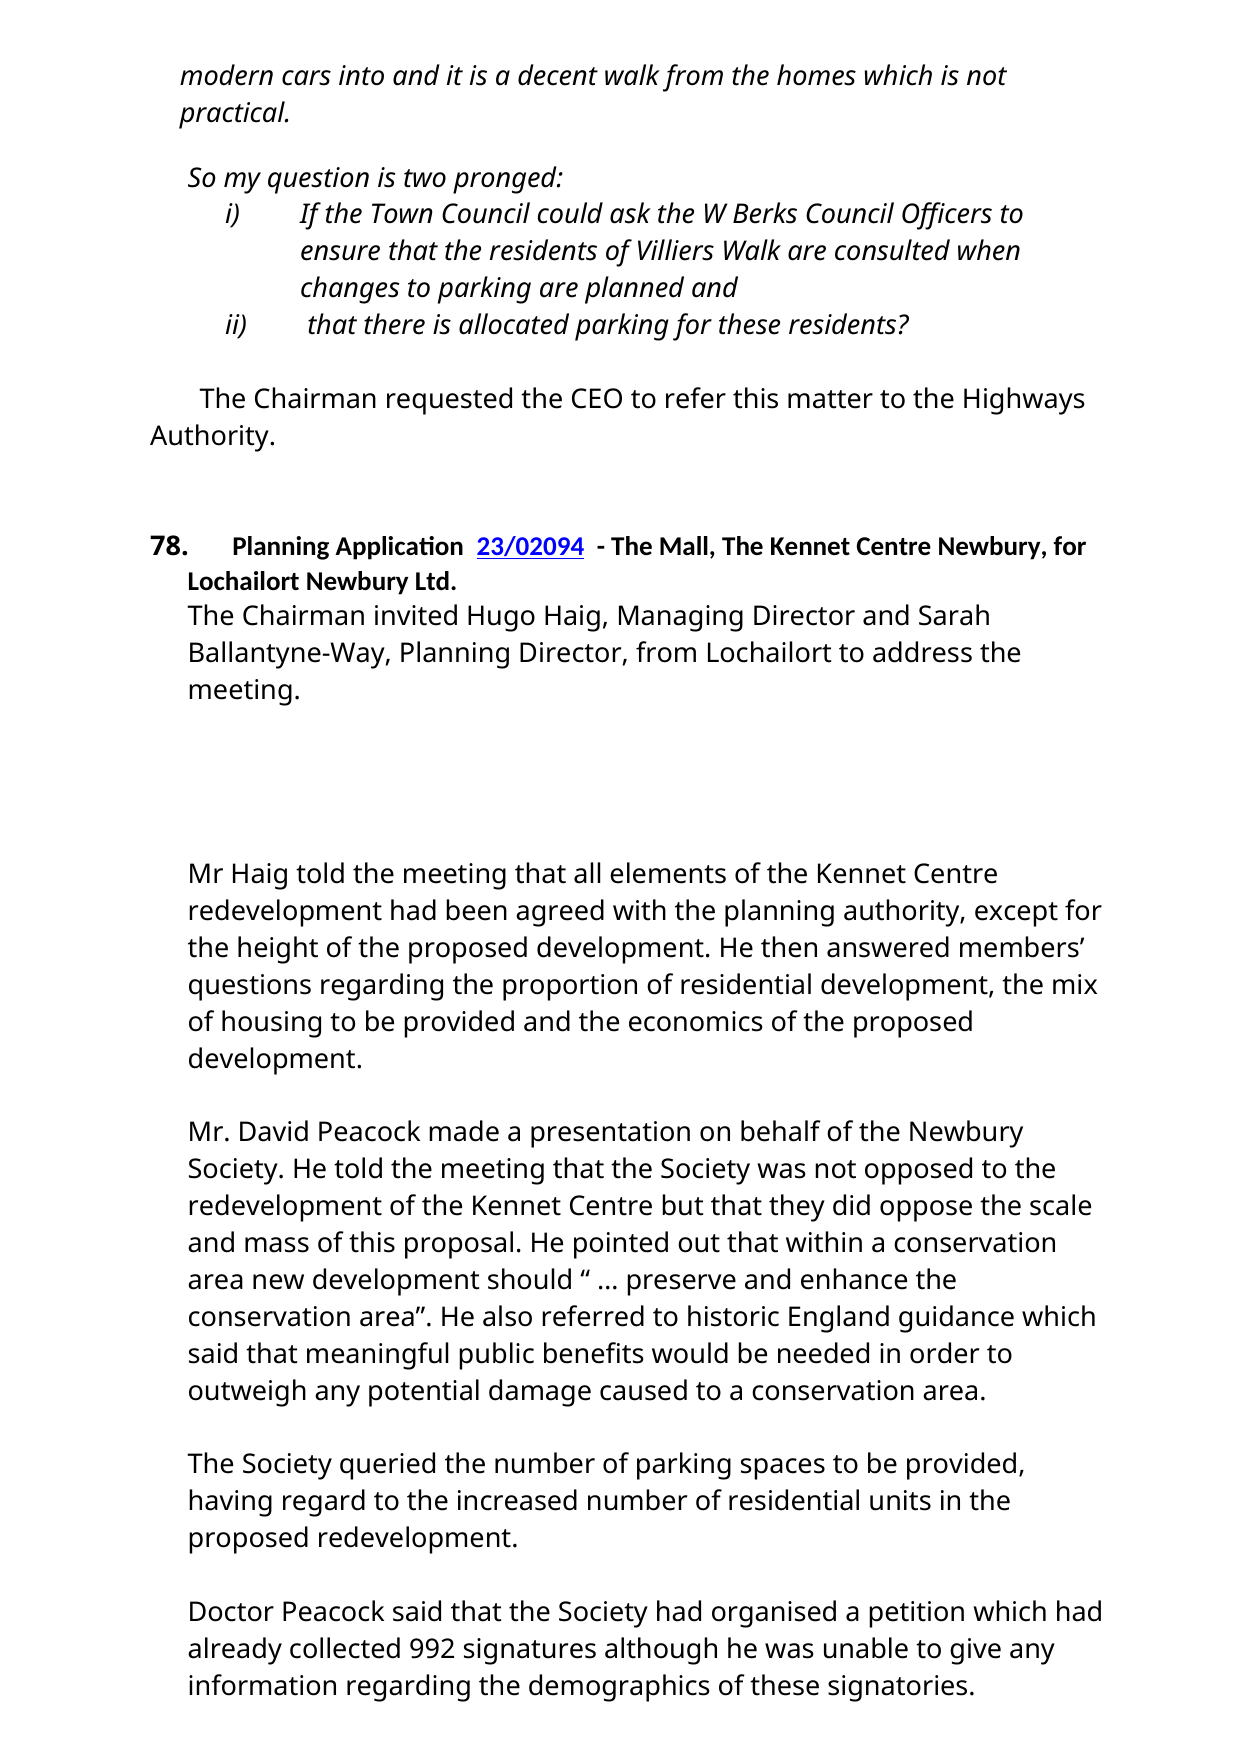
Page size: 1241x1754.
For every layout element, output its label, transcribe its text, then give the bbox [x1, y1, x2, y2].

list If the Town Council could ask the W Berks Council Officers to ensure that the residents of Villiers Walk are consulted when changes to parking are planned and [225, 195, 1106, 306]
text The Chairman invited Hugo Haig, Managing Director and Sarah Ballantyne-Way, Planning Director, from Lochailort to address the meeting. [187, 597, 1106, 707]
text So my question is two pronged: [179, 158, 1106, 195]
text The Society queried the number of parking spaces to be provided, having regard to the increased number of residential units in the proposed redevelopment. [187, 1445, 1106, 1555]
text Doctor Peacock said that the Society had organised a petition which had already collected 992 signatures although he was unable to give any information regarding the demographics of these signatories. [187, 1592, 1106, 1703]
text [179, 56, 1106, 130]
text Mr. David Peacock made a presentation on behalf of the Newbury Society. He told the meeting that the Society was not opposed to the redevelopment of the Kennet Centre but that they did oppose the scale and mass of this proposal. He pointed out that within a conservation area new development should “ … preserve and enhance the conservation area”. He also referred to historic England guidance which said that meaningful public benefits would be needed in order to outweigh any potential damage caused to a conservation area. [187, 1113, 1106, 1408]
list that there is allocated parking for these residents? [225, 306, 1106, 342]
text Mr Haig told the meeting that all elements of the Kennet Centre redevelopment had been agreed with the planning authority, except for the height of the proposed development. He then answered members’ questions regarding the proportion of residential development, the mix of housing to be provided and the economics of the proposed development. [187, 855, 1106, 1076]
list Planning Application 23/02094 - The Mall, The Kennet Centre Newbury, for Lochailort Newbury Ltd. [150, 527, 1106, 597]
text The Chairman requested the CEO to refer this matter to the Highways Authority. [150, 379, 1106, 453]
